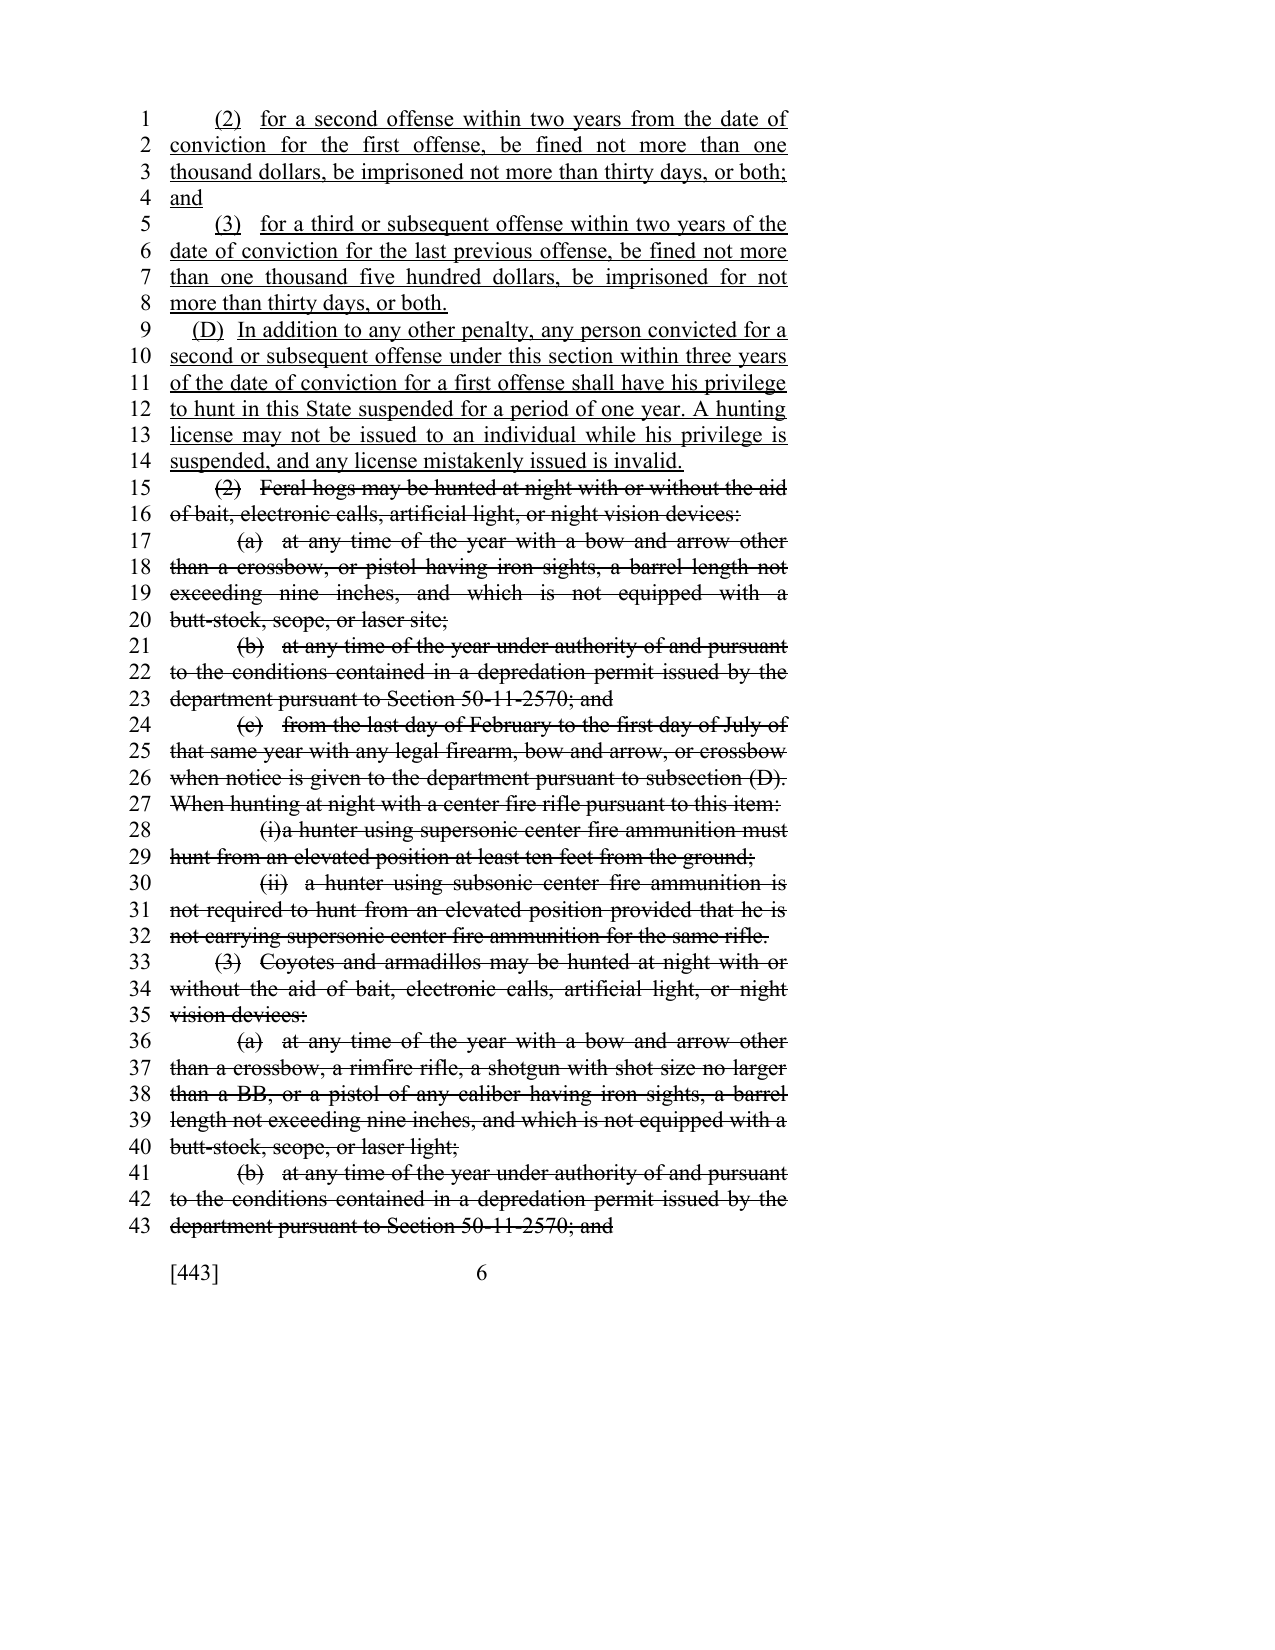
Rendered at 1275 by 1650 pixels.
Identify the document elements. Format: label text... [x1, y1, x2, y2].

text (2) for a second offense within two years from the date of conviction for the first offense, be fined not more than one thousand dollars, be imprisoned not more than thirty days, or both; and [169, 105, 787, 154]
text (2) Feral hogs may be hunted at night with or without the aid of bait, electronic calls, artificial light, or night vision devices: [169, 474, 787, 527]
text (c) from the last day of February to the first day of July of that same year with any legal firearm, bow and arrow, or crossbow when notice is given to the department pursuant to subsection (D). When hunting at night with a center fire rifle pursuant to this item: [169, 711, 787, 752]
text (b) at any time of the year under authority of and pursuant to the conditions contained in a depredation permit issued by the department pursuant to Section 50-11-2570; and [169, 1159, 787, 1200]
text (2) for a second offense within two years from the date of conviction for the first offense, be fined not more than one thousand dollars, be imprisoned not more than thirty days, or both; and [169, 155, 787, 181]
text (2) for a second offense within two years from the date of conviction for the first offense, be fined not more than one thousand dollars, be imprisoned not more than thirty days, or both; and [169, 182, 787, 210]
text (b) at any time of the year under authority of and pursuant to the conditions contained in a depredation permit issued by the department pursuant to Section 50-11-2570; and [169, 632, 787, 673]
text (3) for a third or subsequent offense within two years of the date of conviction for the last previous offense, be fined not more than one thousand five hundred dollars, be imprisoned for not more than thirty days, or both. [169, 287, 787, 316]
text (ii) a hunter using subsonic center fire ammunition is not required to hunt from an elevated position provided that he is not carrying supersonic center fire ammunition for the same rifle. [169, 911, 787, 948]
text (c) from the last day of February to the first day of July of that same year with any legal firearm, bow and arrow, or crossbow when notice is given to the department pursuant to subsection (D). When hunting at night with a center fire rifle pursuant to this item: [169, 779, 787, 817]
text (ii) a hunter using subsonic center fire ammunition is not required to hunt from an elevated position provided that he is not carrying supersonic center fire ammunition for the same rifle. [169, 869, 787, 910]
text (b) at any time of the year under authority of and pursuant to the conditions contained in a depredation permit issued by the department pursuant to Section 50-11-2570; and [169, 1201, 787, 1238]
text (a) at any time of the year with a bow and arrow other than a crossbow, a rimfire rifle, a shotgun with shot size no larger than a BB, or a pistol of any caliber having iron sights, a barrel length not exceeding nine inches, and which is not equipped with a butt-stock, scope, or laser light; [169, 1027, 787, 1068]
text (a) at any time of the year with a bow and arrow other than a crossbow, or pistol having iron sights, a barrel length not exceeding nine inches, and which is not equipped with a butt-stock, scope, or laser site; [169, 568, 787, 594]
text (3) for a third or subsequent offense within two years of the date of conviction for the last previous offense, be fined not more than one thousand five hundred dollars, be imprisoned for not more than thirty days, or both. [169, 261, 787, 286]
text (3) Coyotes and armadillos may be hunted at night with or without the aid of bait, electronic calls, artificial light, or night vision devices: [169, 990, 787, 1027]
text (D) In addition to any other penalty, any person convicted for a second or subsequent offense under this section within three years of the date of conviction for a first offense shall have his privilege to hunt in this State suspended for a period of one year. A hunting license may not be issued to an individual while his privilege is suspended, and any license mistakenly issued is invalid. [169, 316, 787, 365]
text (a) at any time of the year with a bow and arrow other than a crossbow, a rimfire rifle, a shotgun with shot size no larger than a BB, or a pistol of any caliber having iron sights, a barrel length not exceeding nine inches, and which is not equipped with a butt-stock, scope, or laser light; [169, 1122, 787, 1159]
text (a) at any time of the year with a bow and arrow other than a crossbow, or pistol having iron sights, a barrel length not exceeding nine inches, and which is not equipped with a butt-stock, scope, or laser site; [169, 595, 787, 632]
text (3) for a third or subsequent offense within two years of the date of conviction for the last previous offense, be fined not more than one thousand five hundred dollars, be imprisoned for not more than thirty days, or both. [169, 210, 787, 260]
text (b) at any time of the year under authority of and pursuant to the conditions contained in a depredation permit issued by the department pursuant to Section 50-11-2570; and [169, 674, 787, 711]
text (3) Coyotes and armadillos may be hunted at night with or without the aid of bait, electronic calls, artificial light, or night vision devices: [169, 948, 787, 989]
text (a) at any time of the year with a bow and arrow other than a crossbow, or pistol having iron sights, a barrel length not exceeding nine inches, and which is not equipped with a butt-stock, scope, or laser site; [169, 527, 787, 567]
text (i) a hunter using supersonic center fire ammunition must hunt from an elevated position at least ten feet from the ground; [169, 817, 787, 869]
